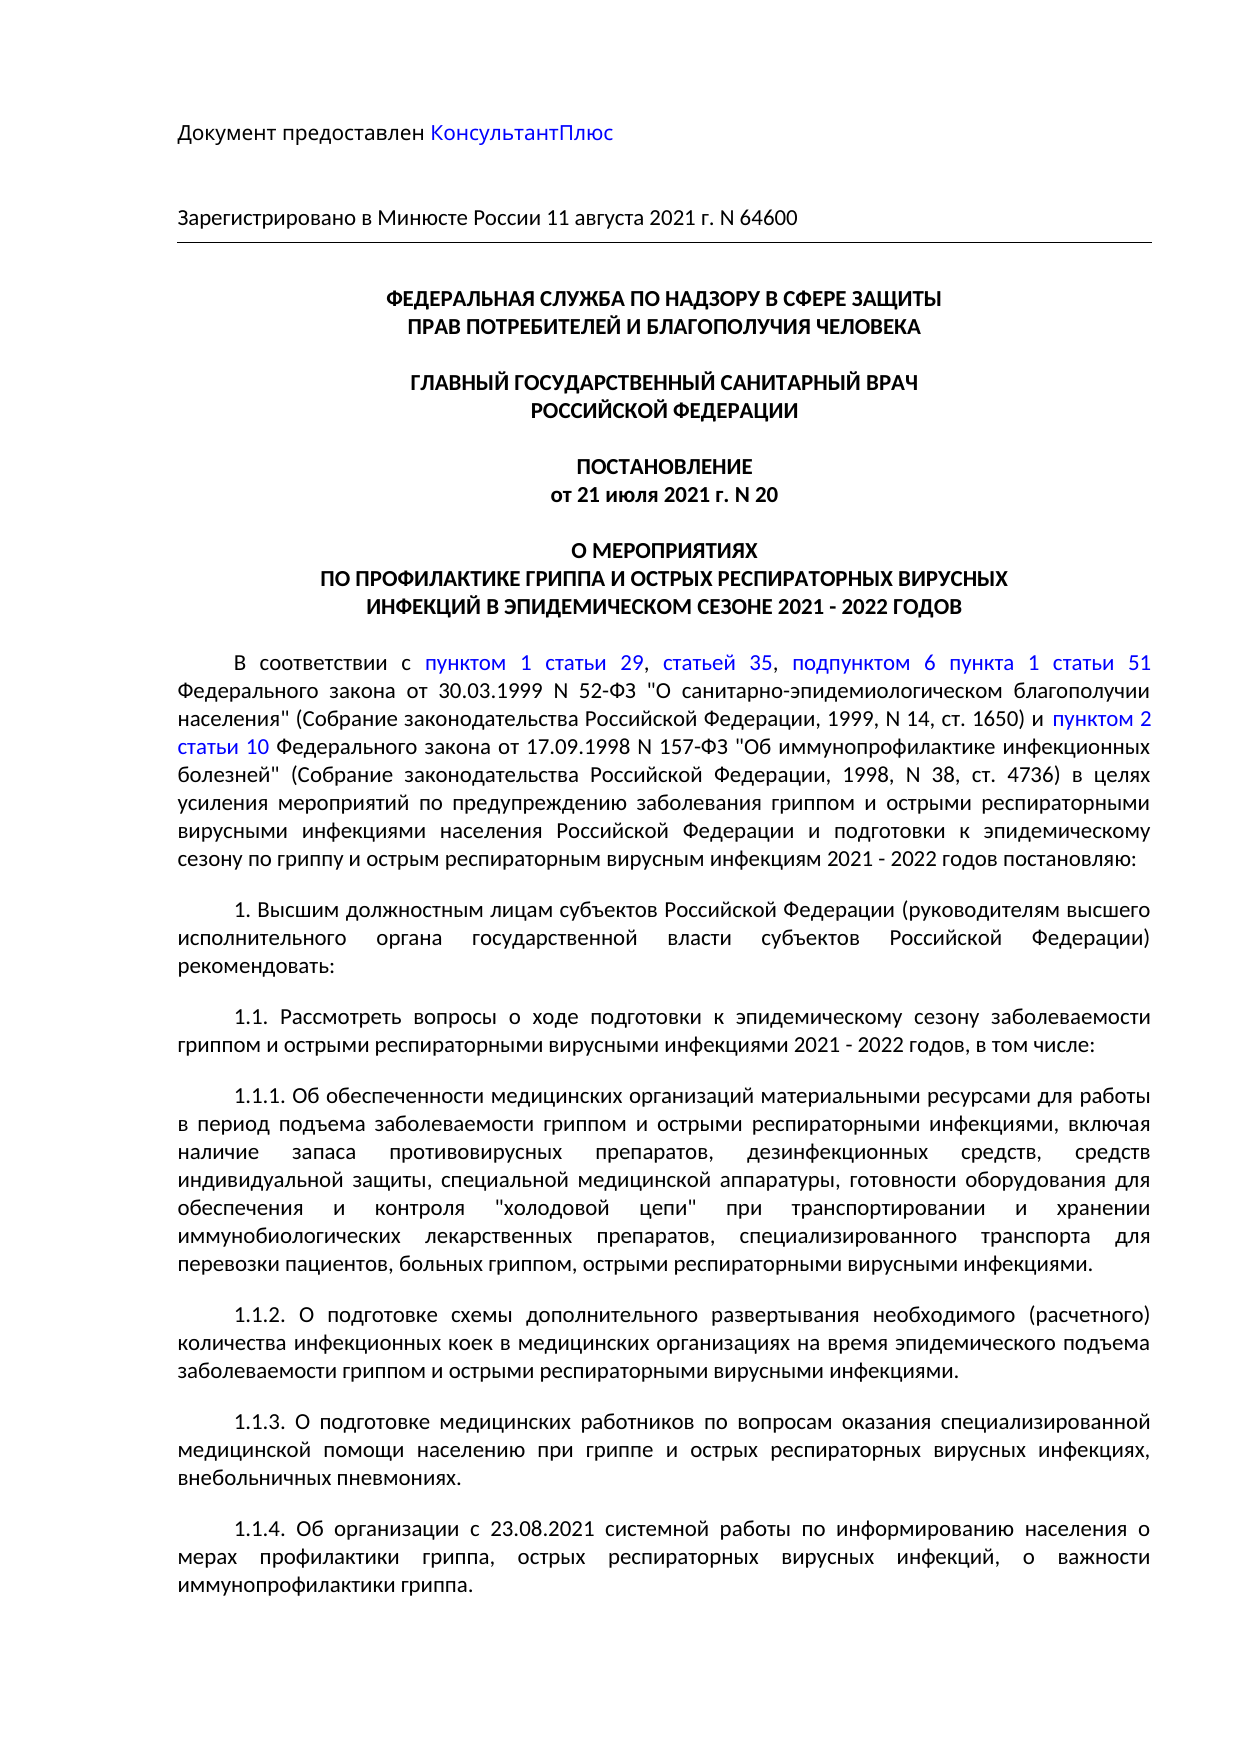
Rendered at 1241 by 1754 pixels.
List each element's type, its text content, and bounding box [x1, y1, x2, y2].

title ИНФЕКЦИЙ В ЭПИДЕМИЧЕСКОМ СЕЗОНЕ 2021 - 2022 ГОДОВ [177, 592, 1152, 620]
text 1.1.2. О подготовке схемы дополнительного развертывания необходимого (расчетного) количества инфекционных коек в медицинских организациях на время эпидемического подъема заболеваемости гриппом и острыми респираторными вирусными инфекциями. [177, 1300, 1152, 1384]
title О МЕРОПРИЯТИЯХ [177, 536, 1152, 564]
title ФЕДЕРАЛЬНАЯ СЛУЖБА ПО НАДЗОРУ В СФЕРЕ ЗАЩИТЫ [177, 284, 1152, 312]
text 1.1.4. Об организации с 23.08.2021 системной работы по информированию населения о мерах профилактики гриппа, острых респираторных вирусных инфекций, о важности иммунопрофилактики гриппа. [177, 1514, 1152, 1598]
text Зарегистрировано в Минюсте России 11 августа 2021 г. N 64600 [177, 203, 1152, 231]
title РОССИЙСКОЙ ФЕДЕРАЦИИ [177, 396, 1152, 424]
text 1. Высшим должностным лицам субъектов Российской Федерации (руководителям высшего исполнительного органа государственной власти субъектов Российской Федерации) рекомендовать: [177, 895, 1152, 979]
text В соответствии с пунктом 1 статьи 29, статьей 35, подпунктом 6 пункта 1 статьи 51 Федерального закона от 30.03.1999 N 52-ФЗ "О санитарно-эпидемиологическом благополучии населения" (Собрание законодательства Российской Федерации, 1999, N 14, ст. 1650) и пунктом 2 статьи 10 Федерального закона от 17.09.1998 N 157-ФЗ "Об иммунопрофилактике инфекционных болезней" (Собрание законодательства Российской Федерации, 1998, N 38, ст. 4736) в целях усиления мероприятий по предупреждению заболевания гриппом и острыми респираторными вирусными инфекциями населения Российской Федерации и подготовки к эпидемическому сезону по гриппу и острым респираторным вирусным инфекциям 2021 - 2022 годов постановляю: [177, 648, 1152, 872]
text 1.1.1. Об обеспеченности медицинских организаций материальными ресурсами для работы в период подъема заболеваемости гриппом и острыми респираторными инфекциями, включая наличие запаса противовирусных препаратов, дезинфекционных средств, средств индивидуальной защиты, специальной медицинской аппаратуры, готовности оборудования для обеспечения и контроля "холодовой цепи" при транспортировании и хранении иммунобиологических лекарственных препаратов, специализированного транспорта для перевозки пациентов, больных гриппом, острыми респираторными вирусными инфекциями. [177, 1081, 1152, 1277]
title ПОСТАНОВЛЕНИЕ [177, 452, 1152, 480]
title ПО ПРОФИЛАКТИКЕ ГРИППА И ОСТРЫХ РЕСПИРАТОРНЫХ ВИРУСНЫХ [177, 564, 1152, 592]
text 1.1.3. О подготовке медицинских работников по вопросам оказания специализированной медицинской помощи населению при гриппе и острых респираторных вирусных инфекциях, внебольничных пневмониях. [177, 1407, 1152, 1491]
text 1.1. Рассмотреть вопросы о ходе подготовки к эпидемическому сезону заболеваемости гриппом и острыми респираторными вирусными инфекциями 2021 - 2022 годов, в том числе: [177, 1002, 1152, 1058]
title ГЛАВНЫЙ ГОСУДАРСТВЕННЫЙ САНИТАРНЫЙ ВРАЧ [177, 368, 1152, 396]
title от 21 июля 2021 г. N 20 [177, 480, 1152, 508]
title Документ предоставлен КонсультантПлюс [177, 118, 1152, 175]
title ПРАВ ПОТРЕБИТЕЛЕЙ И БЛАГОПОЛУЧИЯ ЧЕЛОВЕКА [177, 312, 1152, 340]
